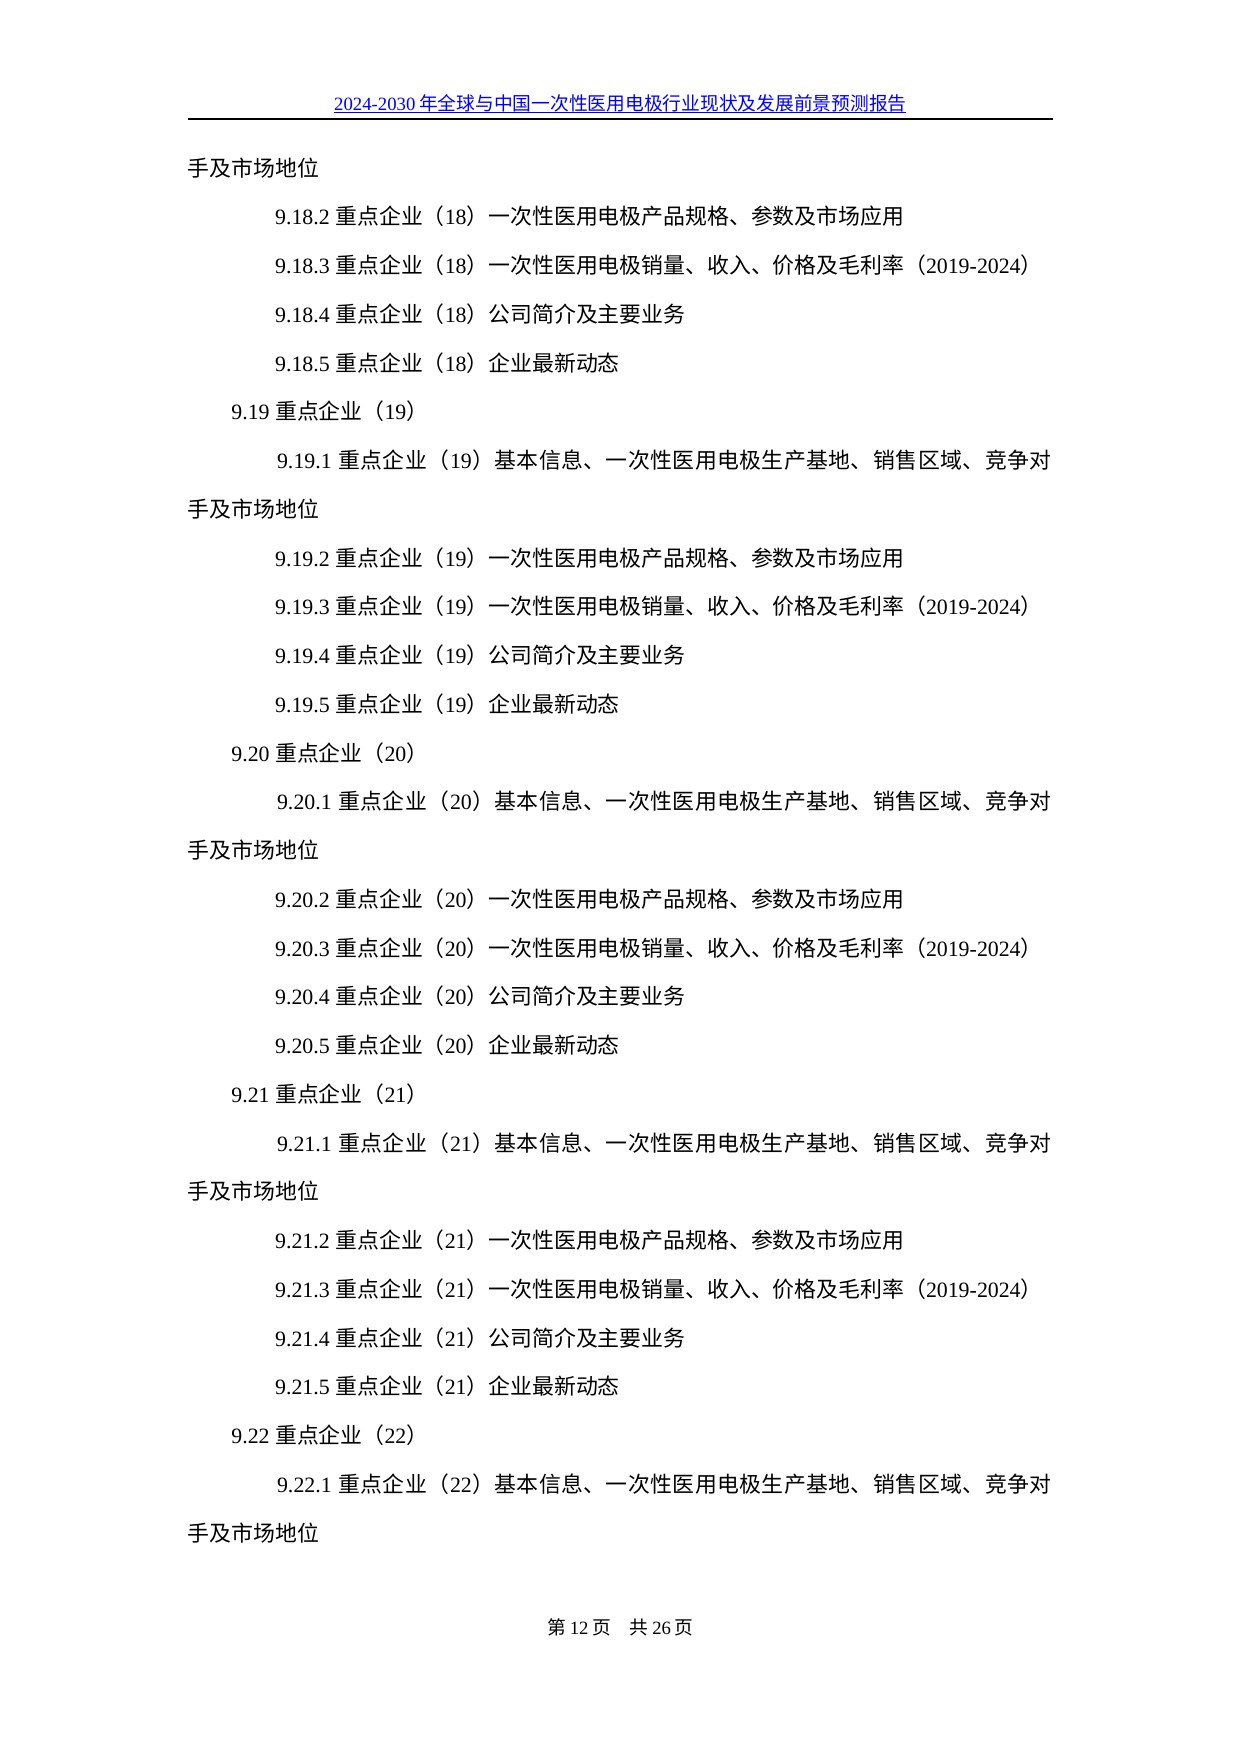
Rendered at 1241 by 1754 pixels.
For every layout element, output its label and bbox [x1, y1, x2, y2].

text [187, 150, 1053, 1548]
